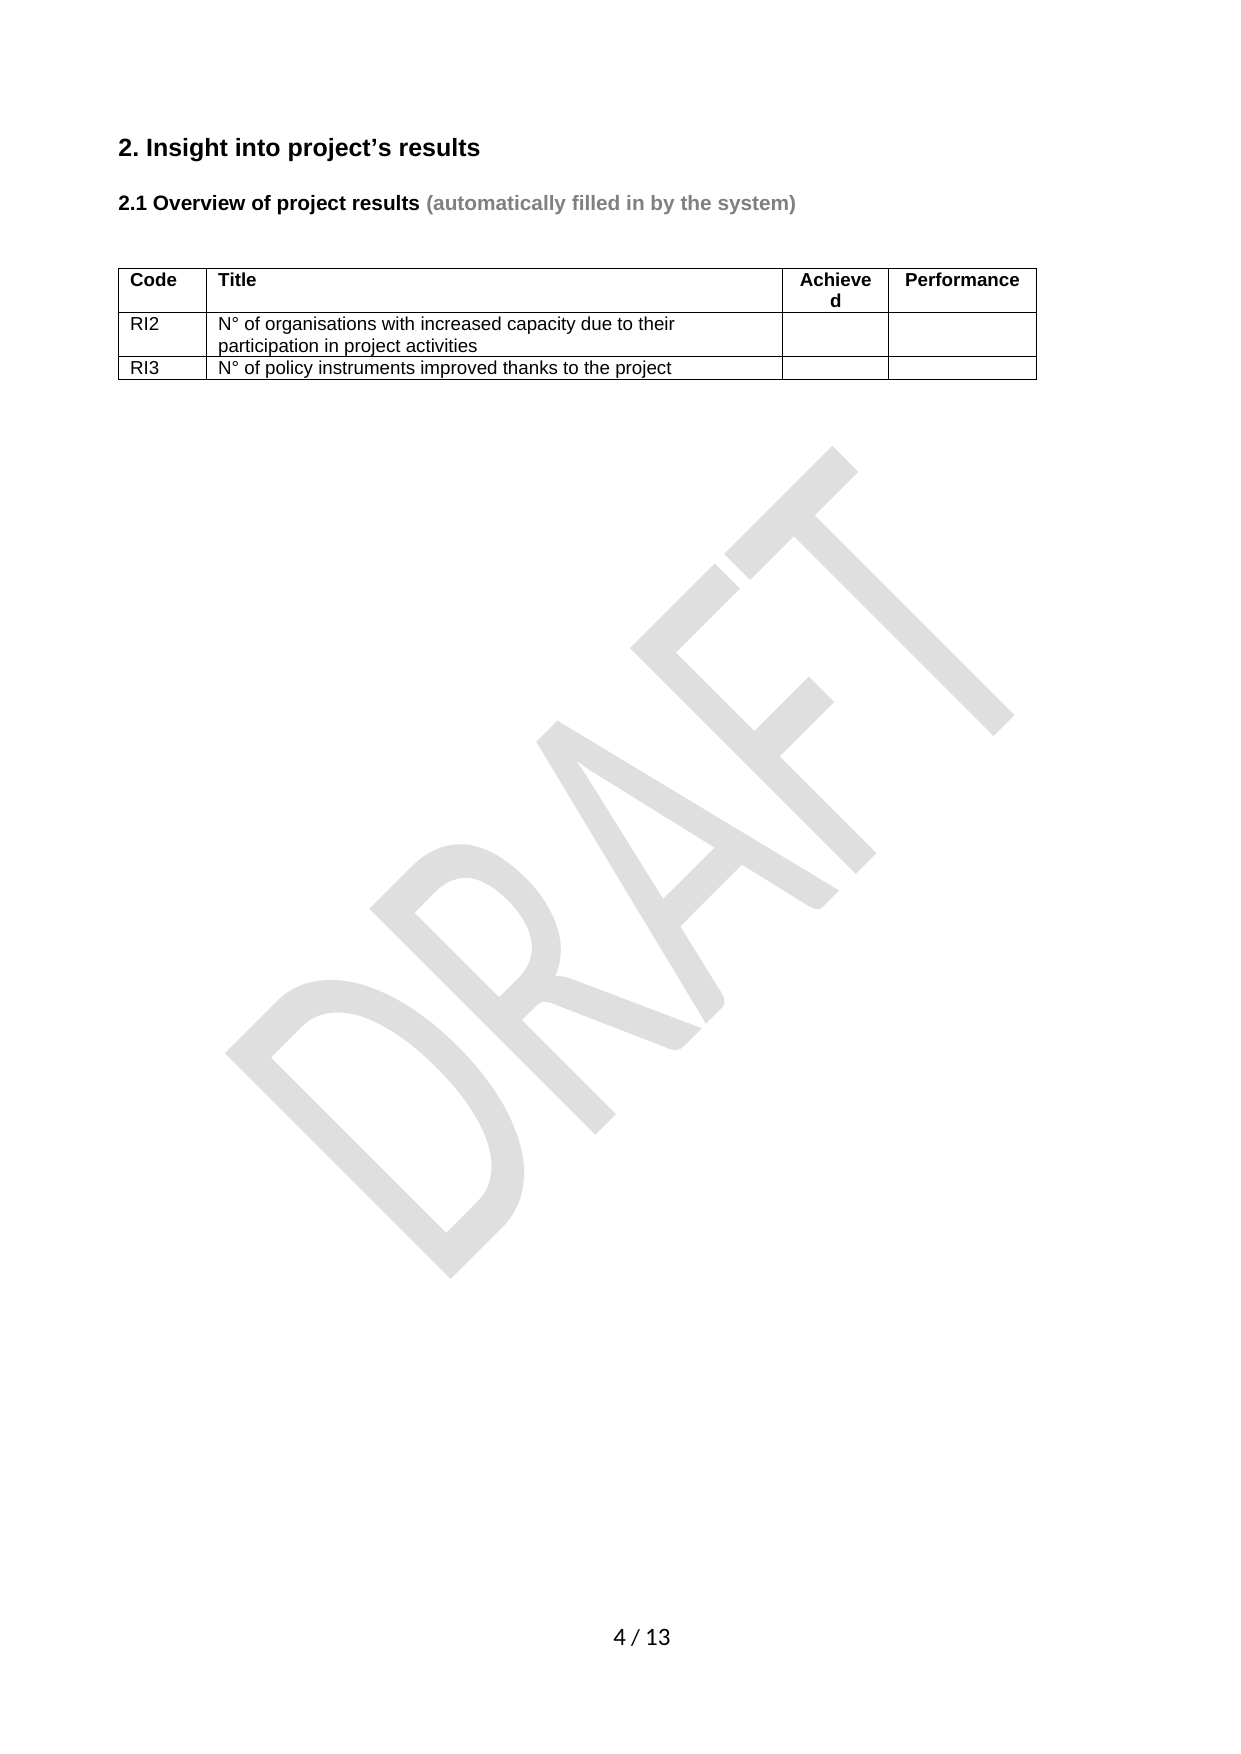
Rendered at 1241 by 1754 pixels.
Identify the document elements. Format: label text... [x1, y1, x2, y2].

text 2.1 Overview of project results (automatically filled in by the system) [118, 191, 1165, 214]
text 2. Insight into project’s results [118, 133, 1165, 161]
table_cell [783, 313, 888, 356]
table_cell [889, 357, 1036, 378]
table_cell [889, 313, 1036, 356]
table_header Performance [889, 269, 1036, 312]
table_cell RI2 [119, 313, 206, 356]
table_header Code [119, 269, 206, 312]
table_cell N° of policy instruments improved thanks to the project [207, 357, 782, 378]
table_cell [783, 357, 888, 378]
table_header Achieved [783, 269, 888, 312]
table_header Title [207, 269, 782, 312]
table_cell RI3 [119, 357, 206, 378]
table_cell N° of organisations with increased capacity due to their participation in project activities [207, 313, 782, 356]
